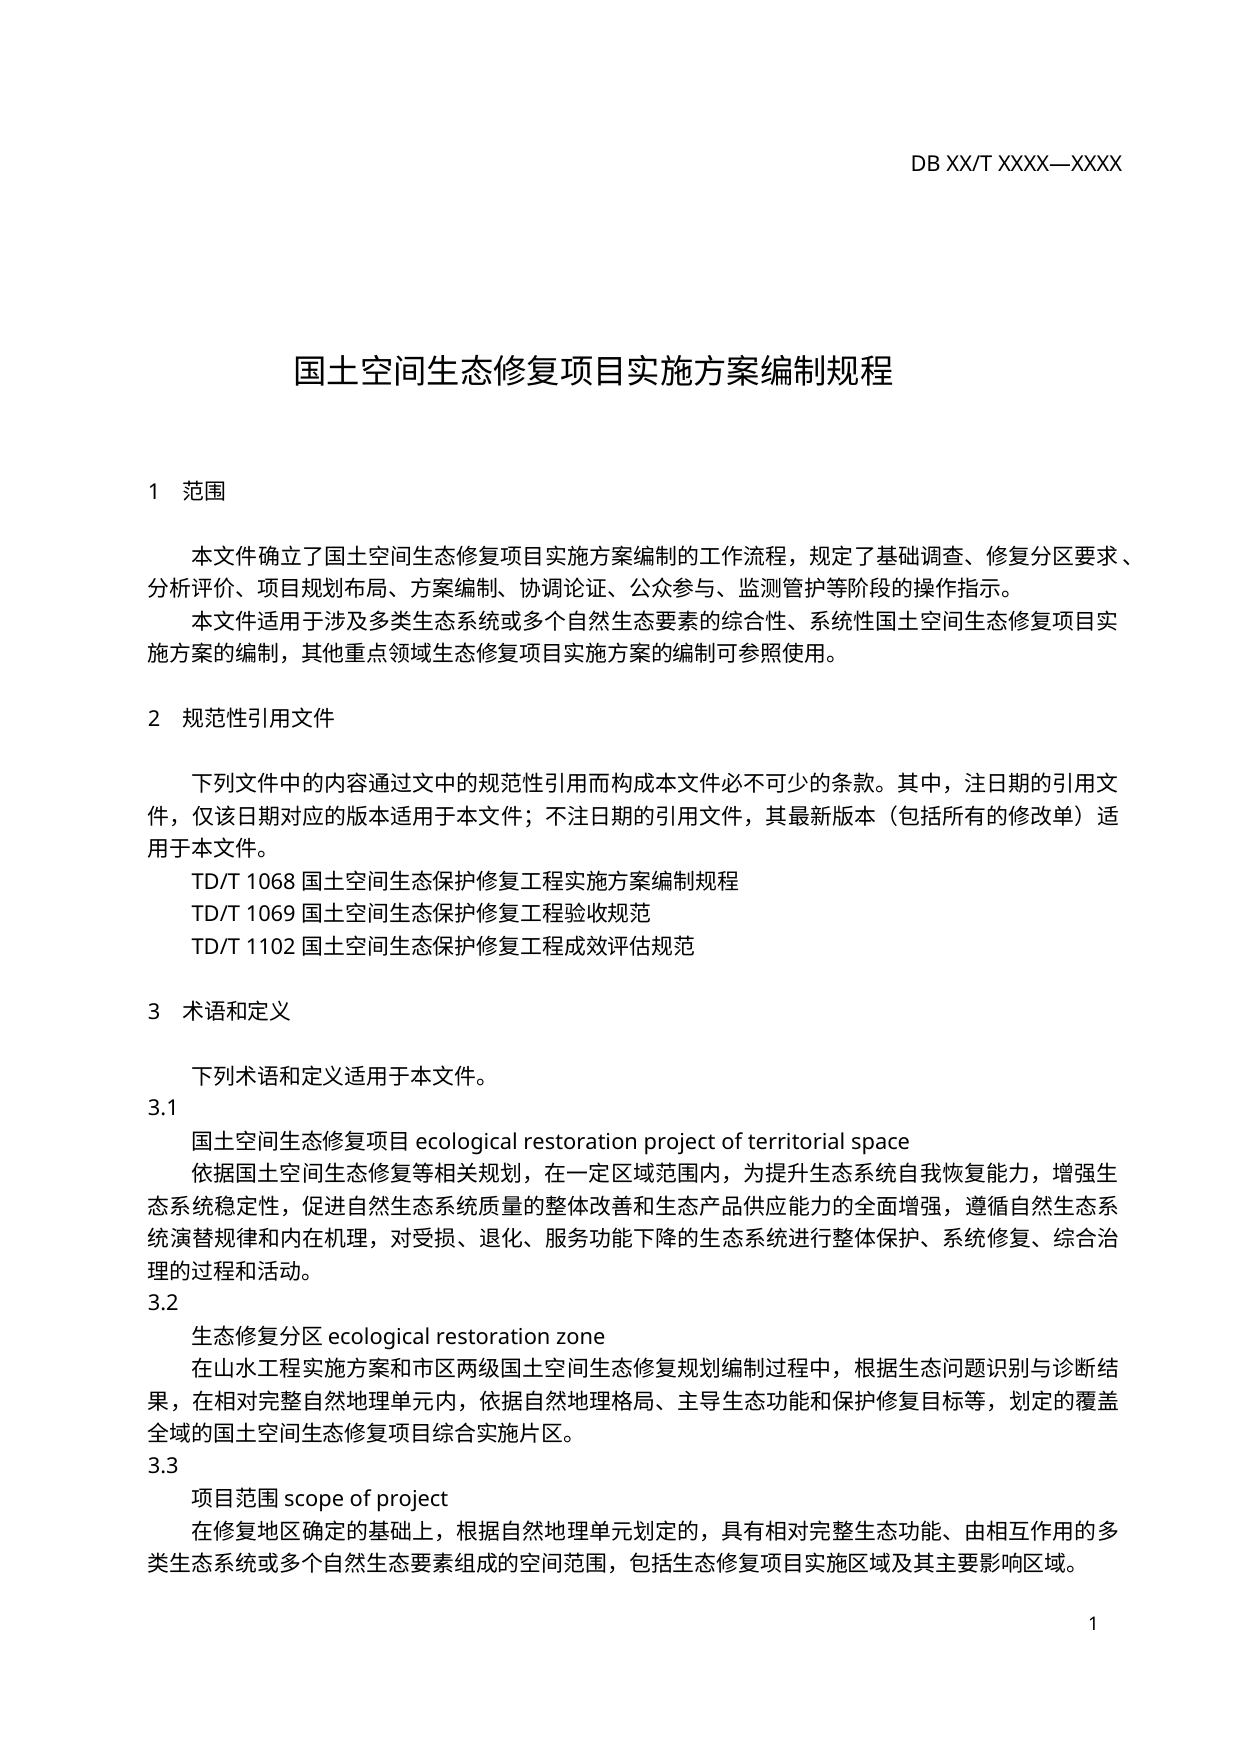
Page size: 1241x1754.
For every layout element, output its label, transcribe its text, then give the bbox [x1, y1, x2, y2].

text 项目范围 scope of project [148, 1481, 1122, 1513]
text TD/T 1069 国土空间生态保护修复工程验收规范 [148, 896, 1122, 928]
text 规范性引用文件 [148, 701, 1122, 733]
text TD/T 1102 国土空间生态保护修复工程成效评估规范 [148, 928, 1122, 961]
text TD/T 1068 国土空间生态保护修复工程实施方案编制规程 [148, 863, 1122, 896]
text 在山水工程实施方案和市区两级国土空间生态修复规划编制过程中，根据生态问题识别与诊断结果，在相对完整自然地理单元内，依据自然地理格局、主导生态功能和保护修复目标等，划定的覆盖全域的国土空间生态修复项目综合实施片区。 [148, 1351, 1122, 1448]
text 范围 [148, 473, 1122, 506]
text 3.2 [148, 1286, 1122, 1318]
text 生态修复分区 ecological restoration zone [148, 1318, 1122, 1351]
text 本文件确立了国土空间生态修复项目实施方案编制的工作流程，规定了基础调查、修复分区要求、分析评价、项目规划布局、方案编制、协调论证、公众参与、监测管护等阶段的操作指示。 [148, 538, 1122, 603]
text 在修复地区确定的基础上，根据自然地理单元划定的，具有相对完整生态功能、由相互作用的多类生态系统或多个自然生态要素组成的空间范围，包括生态修复项目实施区域及其主要影响区域。 [148, 1513, 1122, 1578]
text 国土空间生态修复项目 ecological restoration project of territorial space [148, 1123, 1122, 1156]
text 依据国土空间生态修复等相关规划，在一定区域范围内，为提升生态系统自我恢复能力，增强生态系统稳定性，促进自然生态系统质量的整体改善和生态产品供应能力的全面增强，遵循自然生态系统演替规律和内在机理，对受损、退化、服务功能下降的生态系统进行整体保护、系统修复、综合治理的过程和活动。 [148, 1156, 1122, 1286]
text 下列术语和定义适用于本文件。 [148, 1058, 1122, 1091]
text 术语和定义 [148, 993, 1122, 1026]
text 本文件适用于涉及多类生态系统或多个自然生态要素的综合性、系统性国土空间生态修复项目实施方案的编制，其他重点领域生态修复项目实施方案的编制可参照使用。 [148, 603, 1122, 668]
text 3.3 [148, 1448, 1122, 1481]
text 3.1 [148, 1091, 1122, 1123]
